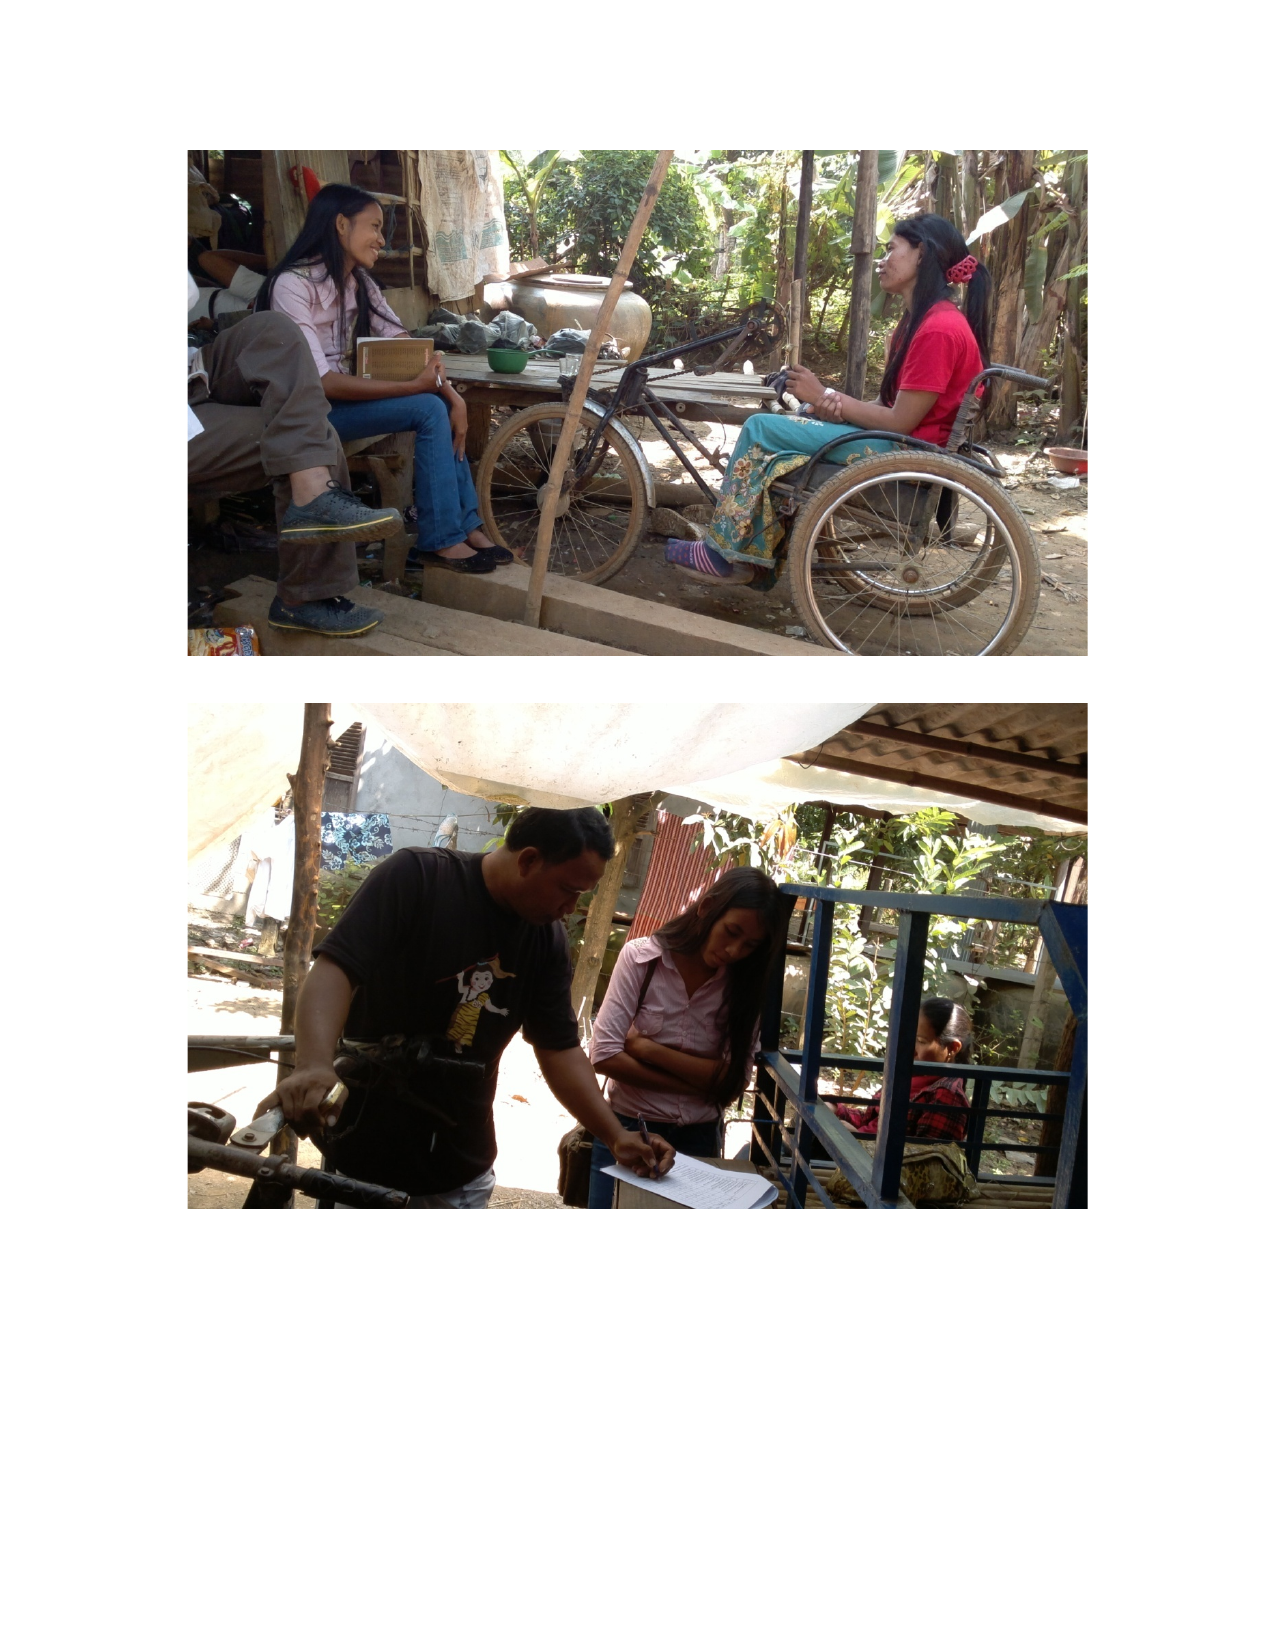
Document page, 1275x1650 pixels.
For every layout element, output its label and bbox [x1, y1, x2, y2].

picture [187, 150, 1088, 656]
picture [187, 703, 1088, 1209]
